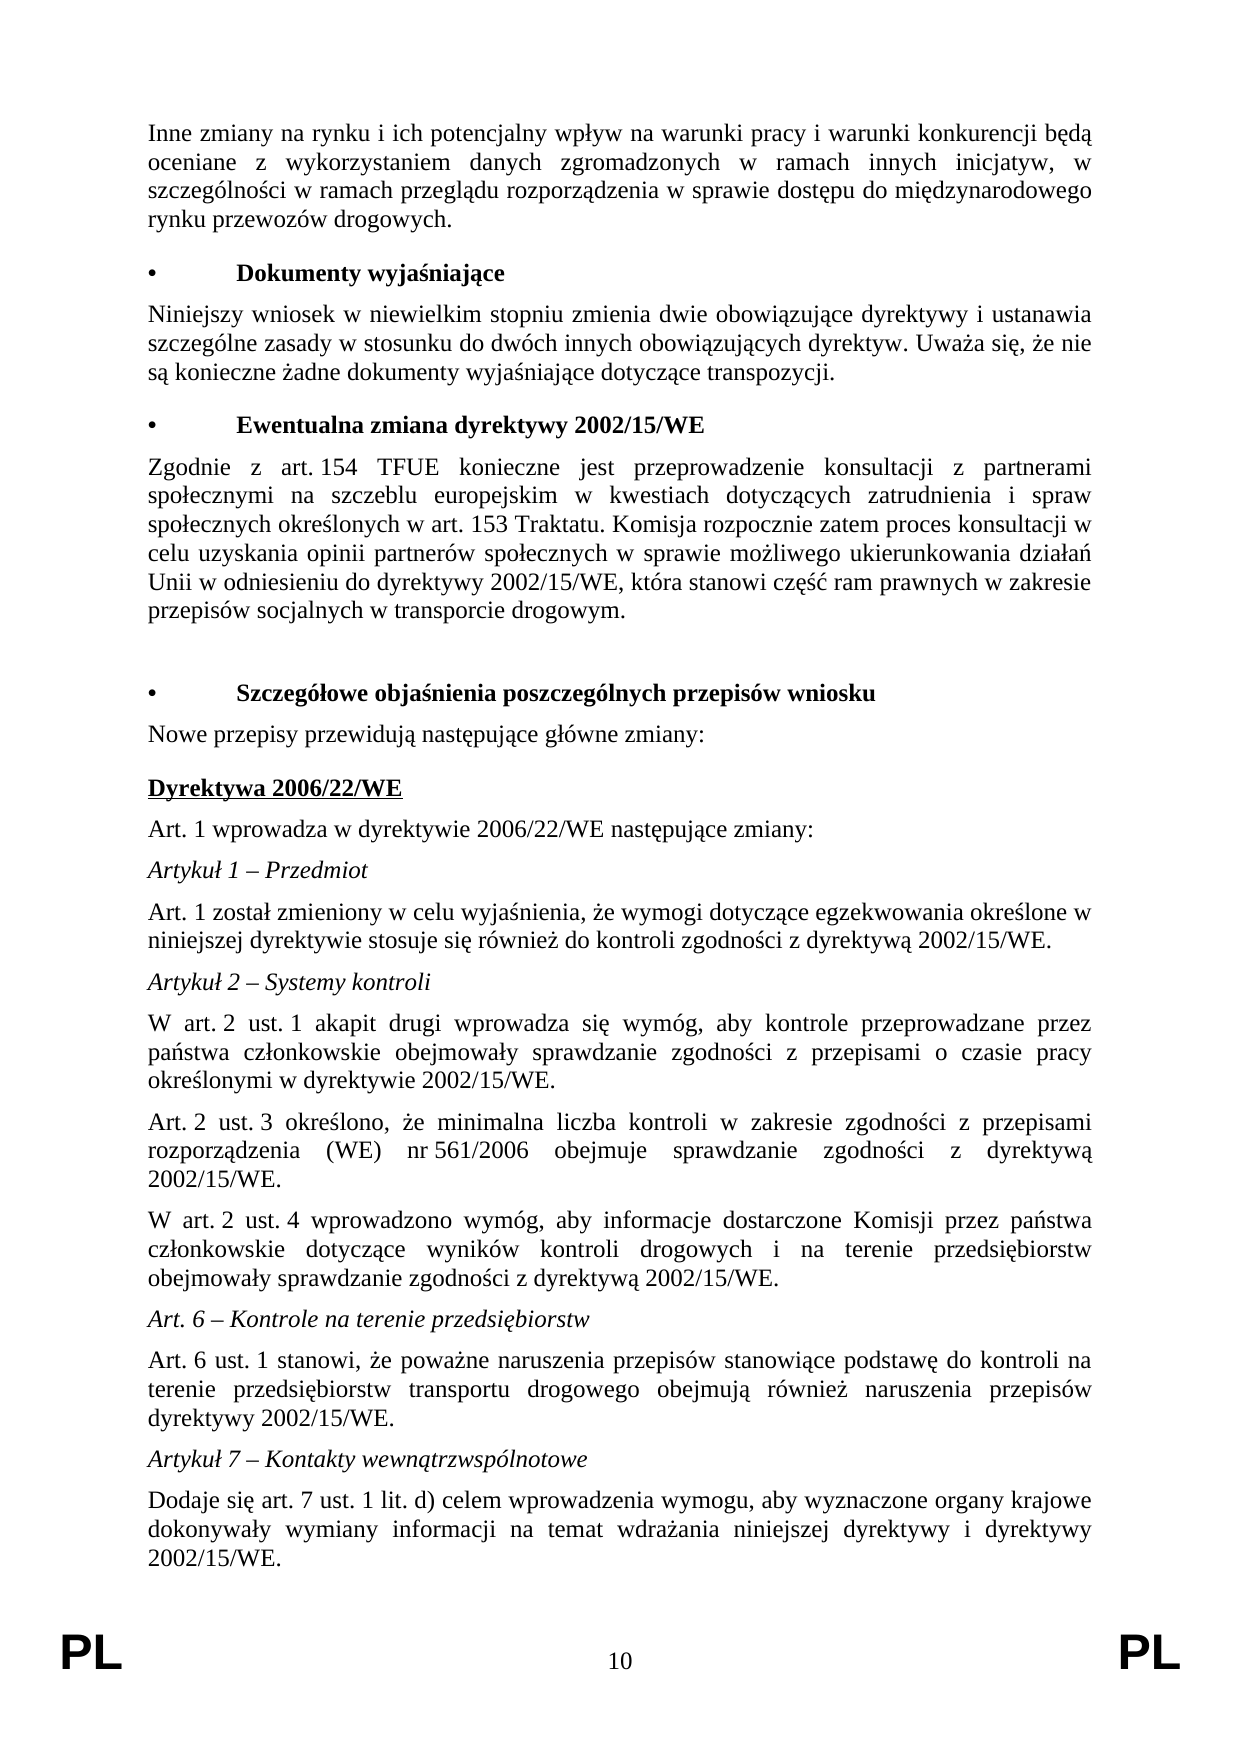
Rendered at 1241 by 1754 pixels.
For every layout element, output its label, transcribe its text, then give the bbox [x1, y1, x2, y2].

text Niniejszy wniosek w niewielkim stopniu zmienia dwie obowiązujące dyrektywy i ustanawia szczególne zasady w stosunku do dwóch innych obowiązujących dyrektyw. Uważa się, że nie są konieczne żadne dokumenty wyjaśniające dotyczące transpozycji. [148, 299, 1093, 386]
text Artykuł 2 – Systemy kontroli [148, 967, 1093, 996]
text Nowe przepisy przewidują następujące główne zmiany: [148, 719, 1093, 748]
text Dyrektywa 2006/22/WE [148, 773, 1093, 802]
subtitle • Dokumenty wyjaśniające [148, 258, 1093, 287]
subtitle • Szczegółowe objaśnienia poszczególnych przepisów wniosku [148, 678, 1093, 707]
text Artykuł 7 – Kontakty wewnątrzwspólnotowe [148, 1444, 1093, 1473]
text Inne zmiany na rynku i ich potencjalny wpływ na warunki pracy i warunki konkurencji będą oceniane z wykorzystaniem danych zgromadzonych w ramach innych inicjatyw, w szczególności w ramach przeglądu rozporządzenia w sprawie dostępu do międzynarodowego rynku przewozów drogowych. [148, 118, 1093, 233]
text Artykuł 1 – Przedmiot [148, 856, 1093, 884]
text Art. 6 ust. 1 stanowi, że poważne naruszenia przepisów stanowiące podstawę do kontroli na terenie przedsiębiorstw transportu drogowego obejmują również naruszenia przepisów dyrektywy 2002/15/WE. [148, 1346, 1093, 1432]
text Art. 6 – Kontrole na terenie przedsiębiorstw [148, 1304, 1093, 1333]
text Art. 1 został zmieniony w celu wyjaśnienia, że wymogi dotyczące egzekwowania określone w niniejszej dyrektywie stosuje się również do kontroli zgodności z dyrektywą 2002/15/WE. [148, 897, 1093, 954]
text Zgodnie z art. 154 TFUE konieczne jest przeprowadzenie konsultacji z partnerami społecznymi na szczeblu europejskim w kwestiach dotyczących zatrudnienia i spraw społecznych określonych w art. 153 Traktatu. Komisja rozpocznie zatem proces konsultacji w celu uzyskania opinii partnerów społecznych w sprawie możliwego ukierunkowania działań Unii w odniesieniu do dyrektywy 2002/15/WE, która stanowi część ram prawnych w zakresie przepisów socjalnych w transporcie drogowym. [148, 452, 1093, 624]
text W art. 2 ust. 4 wprowadzono wymóg, aby informacje dostarczone Komisji przez państwa członkowskie dotyczące wyników kontroli drogowych i na terenie przedsiębiorstw obejmowały sprawdzanie zgodności z dyrektywą 2002/15/WE. [148, 1206, 1093, 1292]
text Art. 2 ust. 3 określono, że minimalna liczba kontroli w zakresie zgodności z przepisami rozporządzenia (WE) nr 561/2006 obejmuje sprawdzanie zgodności z dyrektywą 2002/15/WE. [148, 1107, 1093, 1193]
subtitle • Ewentualna zmiana dyrektywy 2002/15/WE [148, 411, 1093, 439]
text Art. 1 wprowadza w dyrektywie 2006/22/WE następujące zmiany: [148, 814, 1093, 843]
text W art. 2 ust. 1 akapit drugi wprowadza się wymóg, aby kontrole przeprowadzane przez państwa członkowskie obejmowały sprawdzanie zgodności z przepisami o czasie pracy określonymi w dyrektywie 2002/15/WE. [148, 1008, 1093, 1094]
text Dodaje się art. 7 ust. 1 lit. d) celem wprowadzenia wymogu, aby wyznaczone organy krajowe dokonywały wymiany informacji na temat wdrażania niniejszej dyrektywy i dyrektywy 2002/15/WE. [148, 1486, 1093, 1572]
